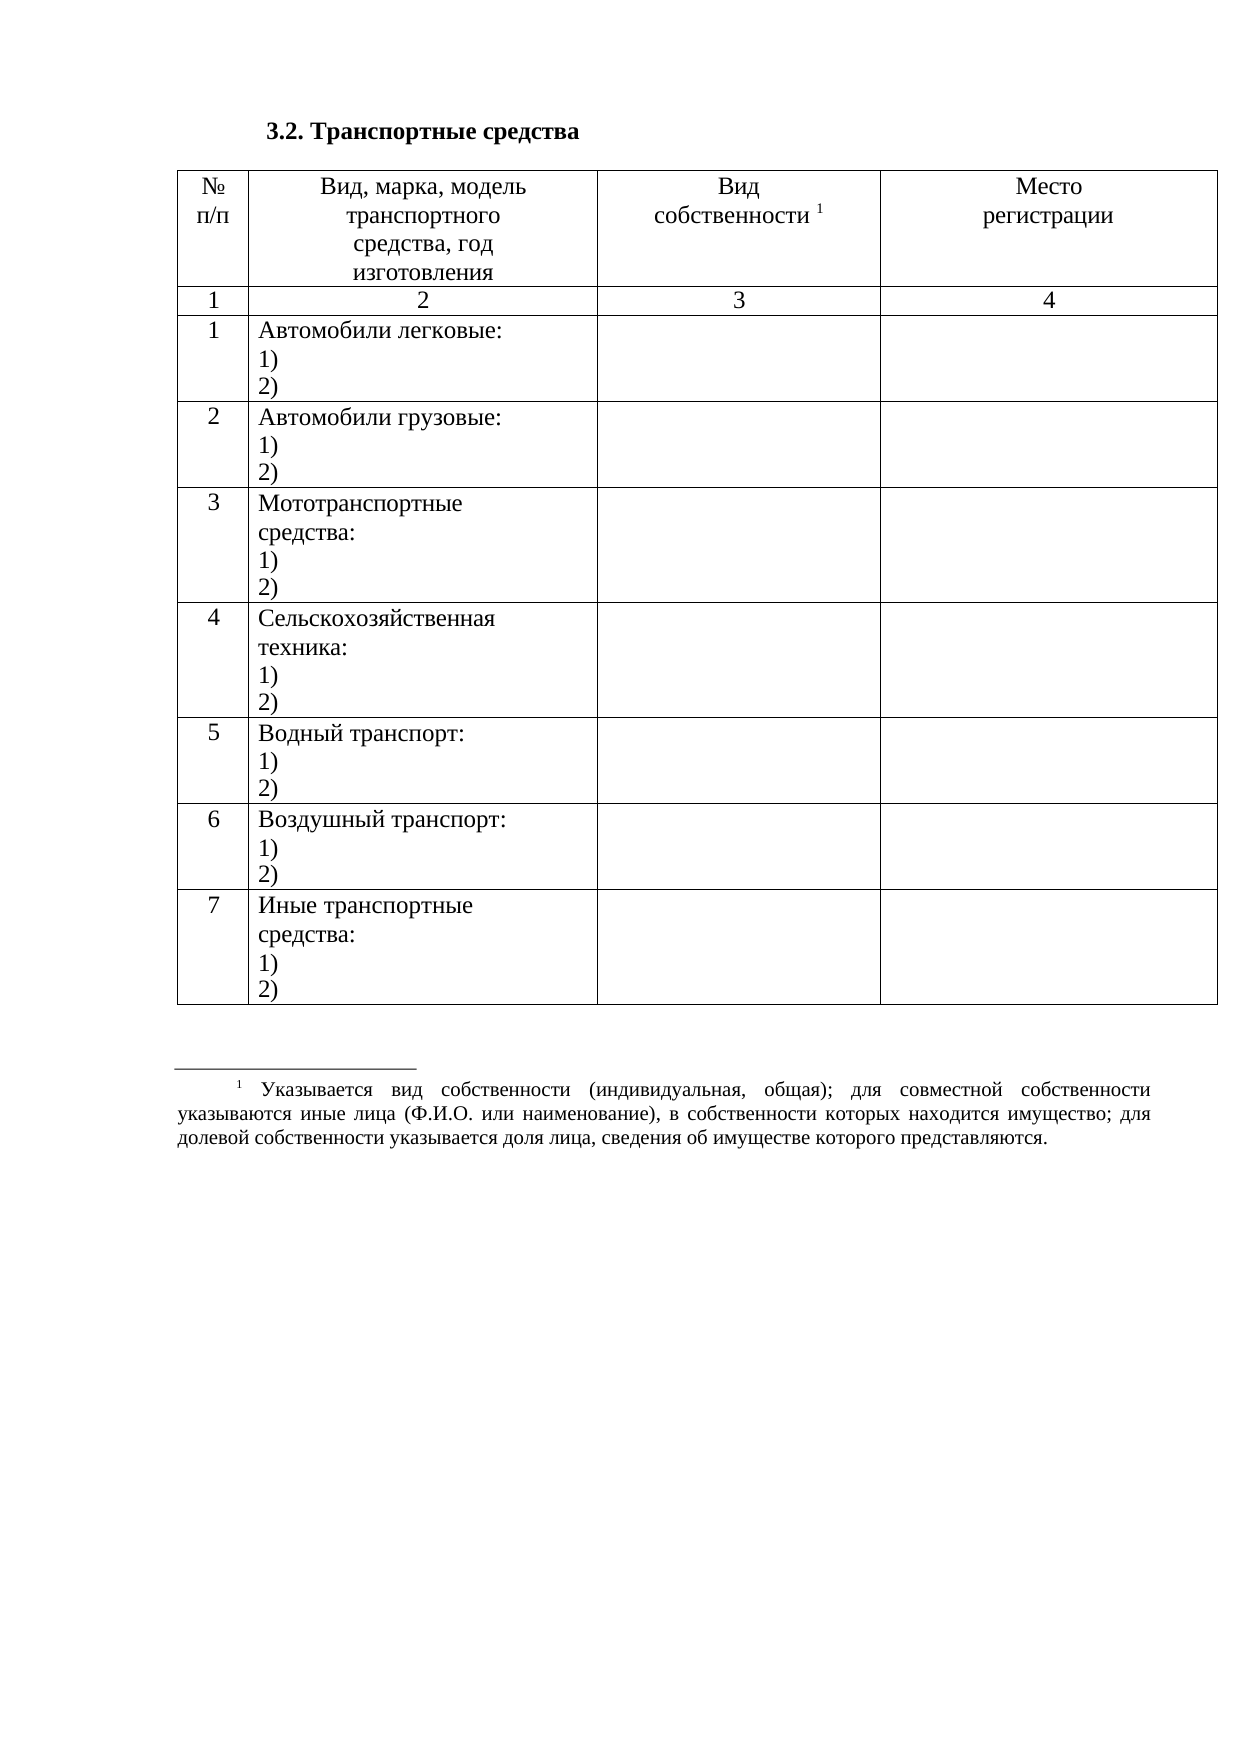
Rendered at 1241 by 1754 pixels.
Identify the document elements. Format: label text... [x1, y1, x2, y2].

table_cell [598, 402, 880, 487]
table_cell [881, 316, 1217, 401]
table_cell Воздушный транспорт: 1) 2) [249, 804, 597, 889]
table_cell [881, 718, 1217, 803]
table_cell [881, 488, 1217, 602]
table_cell [881, 603, 1217, 717]
table_cell 3 [178, 488, 248, 602]
table_header Место регистрации [881, 171, 1217, 286]
table_cell [598, 316, 880, 401]
table_cell [881, 804, 1217, 889]
table_header № п/п [178, 171, 248, 286]
table_cell 7 [178, 890, 248, 1004]
table_cell Мототранспортные средства: 1) 2) [249, 488, 597, 602]
table_cell [598, 603, 880, 717]
table_cell 2 [249, 287, 597, 314]
table_cell [598, 718, 880, 803]
table_cell 1 [178, 316, 248, 401]
table_cell 6 [178, 804, 248, 889]
table_cell Иные транспортные средства: 1) 2) [249, 890, 597, 1004]
table_cell Водный транспорт: 1) 2) [249, 718, 597, 803]
table_cell 3 [598, 287, 880, 314]
table_header Вид собственности 1 [598, 171, 880, 286]
table_cell [598, 890, 880, 1004]
table_cell [598, 488, 880, 602]
table_cell [881, 890, 1217, 1004]
table_cell Сельскохозяйственная техника: 1) 2) [249, 603, 597, 717]
table_cell [881, 402, 1217, 487]
table_cell 5 [178, 718, 248, 803]
table_cell Автомобили легковые: 1) 2) [249, 316, 597, 401]
table_cell 4 [881, 287, 1217, 314]
table_cell 2 [178, 402, 248, 487]
subtitle Транспортные средства [266, 116, 1232, 145]
table_cell 4 [178, 603, 248, 717]
table_header Вид, марка, модель транспортного средства, год изготовления [249, 171, 597, 286]
text 1 Указывается вид собственности (индивидуальная, общая); для совместной собственности указываются иные лица (Ф.И.О. или наименование), в собственности которых находится имущество; для долевой собственности указывается доля лица, сведения об имуществе которого представляются. [177, 1077, 1152, 1149]
table_cell Автомобили грузовые: 1) 2) [249, 402, 597, 487]
table_cell 1 [178, 287, 248, 314]
table_cell [598, 804, 880, 889]
